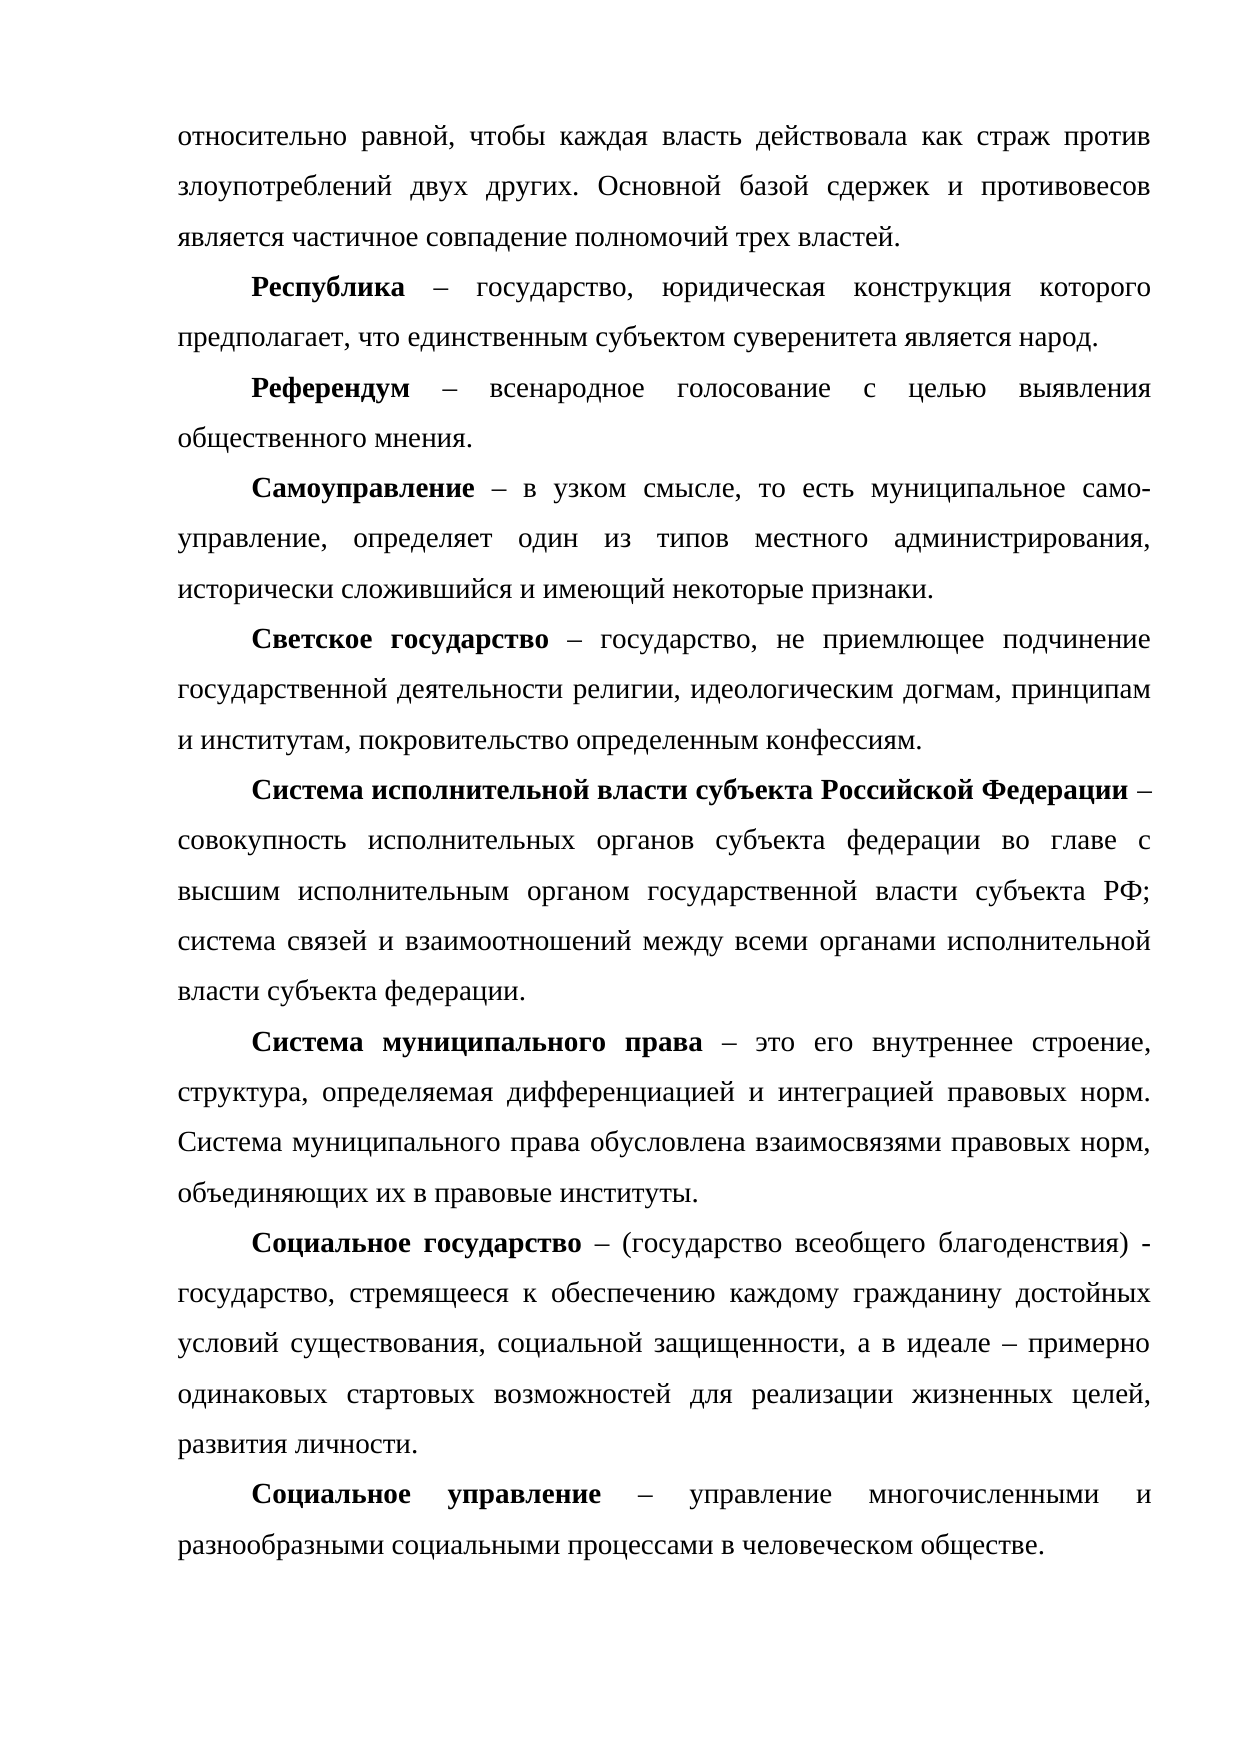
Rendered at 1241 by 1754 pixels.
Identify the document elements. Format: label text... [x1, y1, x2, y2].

text Республика – государство, юридическая конструкция которого предполагает, что единственным субъектом суверенитета является народ. [177, 269, 1152, 353]
text Социальное государство – (государство всеобщего благоденствия) -государство, стремящееся к обеспечению каждому гражданину достойных условий существования, социальной защищенности, а в идеале – примерно одинаковых стартовых возможностей для реализации жизненных целей, развития личности. [177, 1225, 1152, 1460]
text Светское государство – государство, не приемлющее подчинение государственной деятельности религии, идеологическим догмам, принципам и институтам, покровительство определенным конфессиям. [177, 621, 1152, 755]
text Самоуправление – в узком смысле, то есть муниципальное само-управление, определяет один из типов местного администрирования, исторически сложившийся и имеющий некоторые признаки. [177, 470, 1152, 604]
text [177, 118, 1152, 252]
text Социальное управление – управление многочисленными и разнообразными социальными процессами в человеческом обществе. [177, 1477, 1152, 1560]
text Система исполнительной власти субъекта Российской Федерации – совокупность исполнительных органов субъекта федерации во главе с высшим исполнительным органом государственной власти субъекта РФ; система связей и взаимоотношений между всеми органами исполнительной власти субъекта федерации. [177, 772, 1152, 1007]
text Референдум – всенародное голосование с целью выявления общественного мнения. [177, 370, 1152, 453]
text Система муниципального права – это его внутреннее строение, структура, определяемая дифференциацией и интеграцией правовых норм. Система муниципального права обусловлена взаимосвязями правовых норм, объединяющих их в правовые институты. [177, 1024, 1152, 1208]
